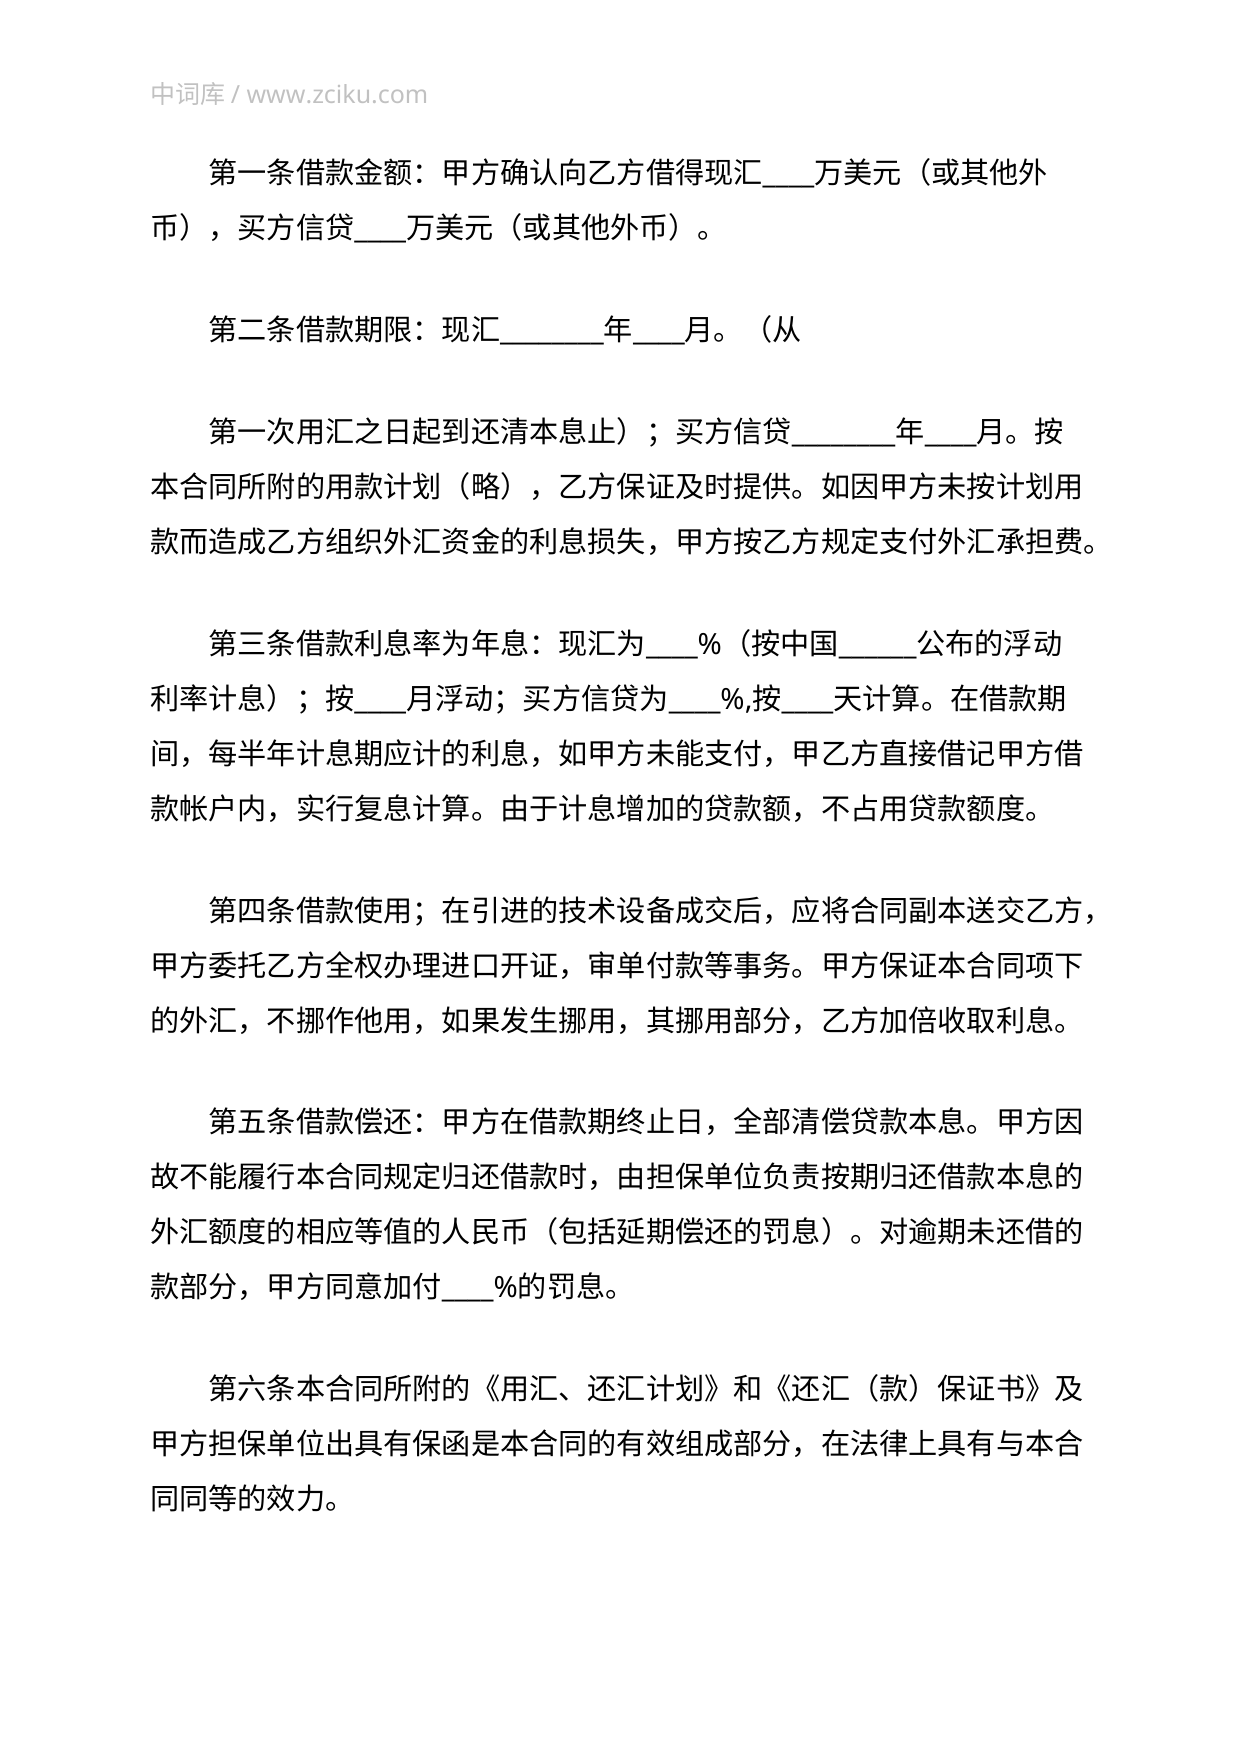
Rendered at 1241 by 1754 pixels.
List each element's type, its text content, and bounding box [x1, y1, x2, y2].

text 第三条借款利息率为年息：现汇为____%（按中国______公布的浮动利率计息）；按____月浮动；买方信贷为____%,按____天计算。在借款期间，每半年计息期应计的利息，如甲方未能支付，甲乙方直接借记甲方借款帐户内，实行复息计算。由于计息增加的贷款额，不占用贷款额度。 [150, 621, 1090, 828]
text 第一条借款金额：甲方确认向乙方借得现汇____万美元（或其他外币），买方信贷____万美元（或其他外币）。 [150, 150, 1090, 247]
text 第五条借款偿还：甲方在借款期终止日，全部清偿贷款本息。甲方因故不能履行本合同规定归还借款时，由担保单位负责按期归还借款本息的外汇额度的相应等值的人民币（包括延期偿还的罚息）。对逾期未还借的款部分，甲方同意加付____%的罚息。 [150, 1099, 1090, 1306]
text 第二条借款期限：现汇________年____月。（从 [150, 307, 1090, 349]
text 第一次用汇之日起到还清本息止）；买方信贷________年____月。按本合同所附的用款计划（略），乙方保证及时提供。如因甲方未按计划用款而造成乙方组织外汇资金的利息损失，甲方按乙方规定支付外汇承担费。 [150, 409, 1090, 561]
text 第四条借款使用；在引进的技术设备成交后，应将合同副本送交乙方，甲方委托乙方全权办理进口开证，审单付款等事务。甲方保证本合同项下的外汇，不挪作他用，如果发生挪用，其挪用部分，乙方加倍收取利息。 [150, 887, 1090, 1039]
text 第六条本合同所附的《用汇、还汇计划》和《还汇（款）保证书》及甲方担保单位出具有保函是本合同的有效组成部分，在法律上具有与本合同同等的效力。 [150, 1366, 1090, 1518]
